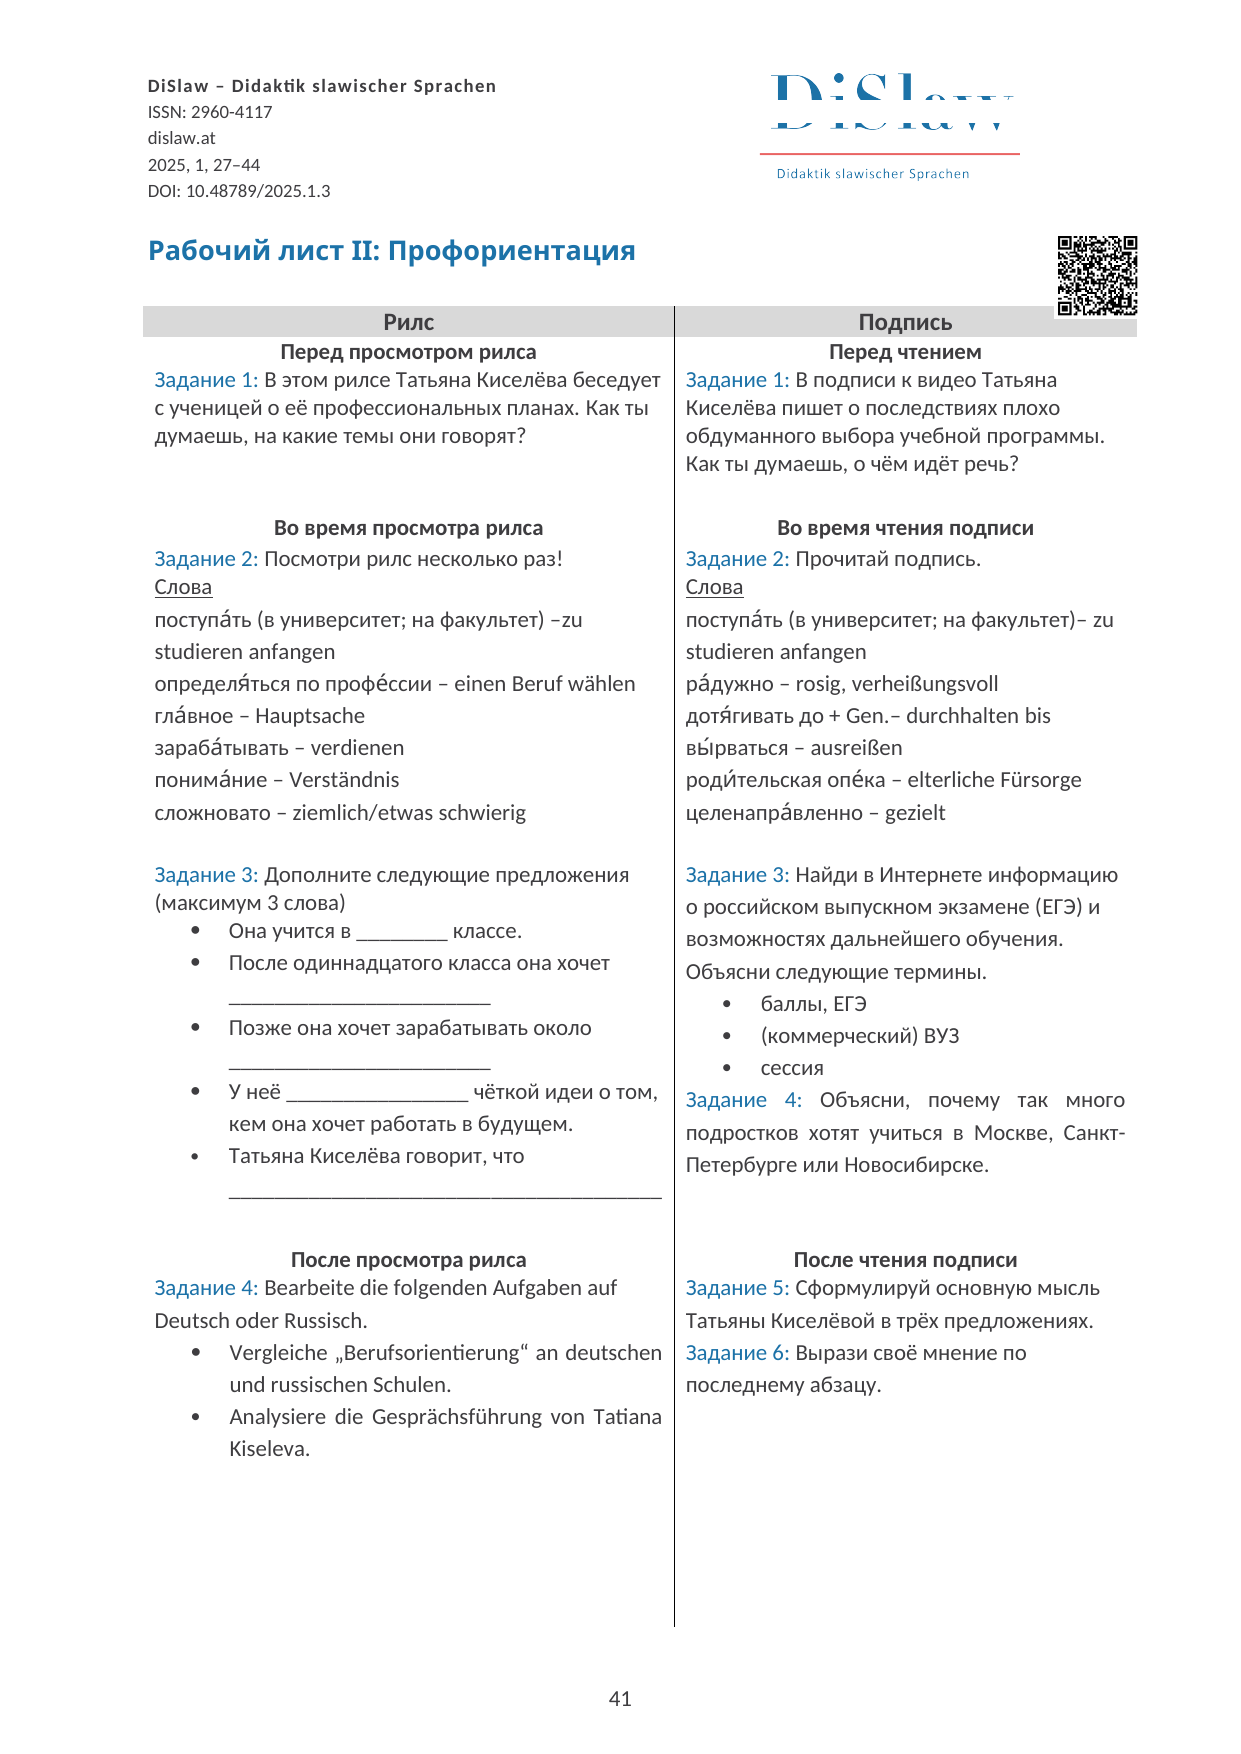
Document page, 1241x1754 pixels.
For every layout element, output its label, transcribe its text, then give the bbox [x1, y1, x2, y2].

subtitle Рабочий лист II: Профориентация [148, 232, 1054, 269]
table_cell Во время просмотра рилса [143, 513, 674, 544]
table_cell После чтения подписи [675, 1218, 1137, 1273]
table_cell Задание 4: Bearbeite die folgenden Aufgaben auf Deutsch oder Russisch. Vergleiche „Berufsorientierung“ an deutschen und russischen Schulen. Analysiere die Gesprächsführung von Tatiana Kiseleva. [143, 1274, 674, 1627]
table_cell Задание 1: В этом рилсе Татьяна Киселёва беседует с ученицей о её профессиональных планах. Как ты думаешь, на какие темы они говорят? [143, 365, 674, 513]
picture [1054, 232, 1141, 319]
picture [759, 123, 1020, 184]
table_cell Перед просмотром рилса [143, 337, 674, 365]
table_cell Задание 5: Сформулируй основную мысль Татьяны Киселёвой в трёх предложениях. Задание 6: Вырази своё мнение по последнему абзацу. [675, 1274, 1137, 1627]
table_cell Задание 2: Посмотри рилс несколько раз! Слова поступа́ть (в университет; на факультет) –zu studieren anfangen определя́ться по профе́ссии – einen Beruf wählen гла́вное – Hauptsache зараба́тывать – verdienen понима́ние – Verständnis сложноватo – ziemlich/etwas schwierig Задание 3: Дополните следующие предложения (максимум 3 слова) Она учится в ________ классе. После одиннадцатого класса она хочет _______________________ Позже она хочет зарабатывать около _______________________ У неё ________________ чёткой идеи о том, кем она хочет работать в будущем. Татьяна Киселёва говорит, что ______________________________________ [143, 545, 674, 1217]
table_cell Задание 1: В подписи к видео Татьяна Киселёва пишет о последствиях плохо обдуманного выбора учебной программы. Как ты думаешь, о чём идёт речь? [675, 365, 1137, 513]
picture [759, 73, 1020, 100]
table_cell Перед чтением [675, 337, 1137, 365]
table_cell После просмотра рилcа [143, 1218, 674, 1273]
table_header Подпись [675, 306, 1137, 337]
table_cell Во время чтения подписи [675, 513, 1137, 544]
table_header Рилс [143, 306, 674, 337]
table_cell Задание 2: Прочитай подпись. Слова поступа́ть (в университет; на факультет)– zu studieren anfangen ра́дужно – rosig, verheißungsvoll дотя́гивать до + Gen.– durchhalten bis вы́рваться – ausreißen роди́тельская опе́ка – elterliche Fürsorge целенапра́вленно – gezielt Задание 3: Найди в Интернете информацию о российском выпускном экзамене (ЕГЭ) и возможностях дальнейшего обучения. Объясни следующие термины. баллы, ЕГЭ (коммерческий) ВУЗ сессия Задание 4: Объясни, почему так много подростков хотят учиться в Москве, Санкт-Петербурге или Новосибирске. [675, 545, 1137, 1217]
